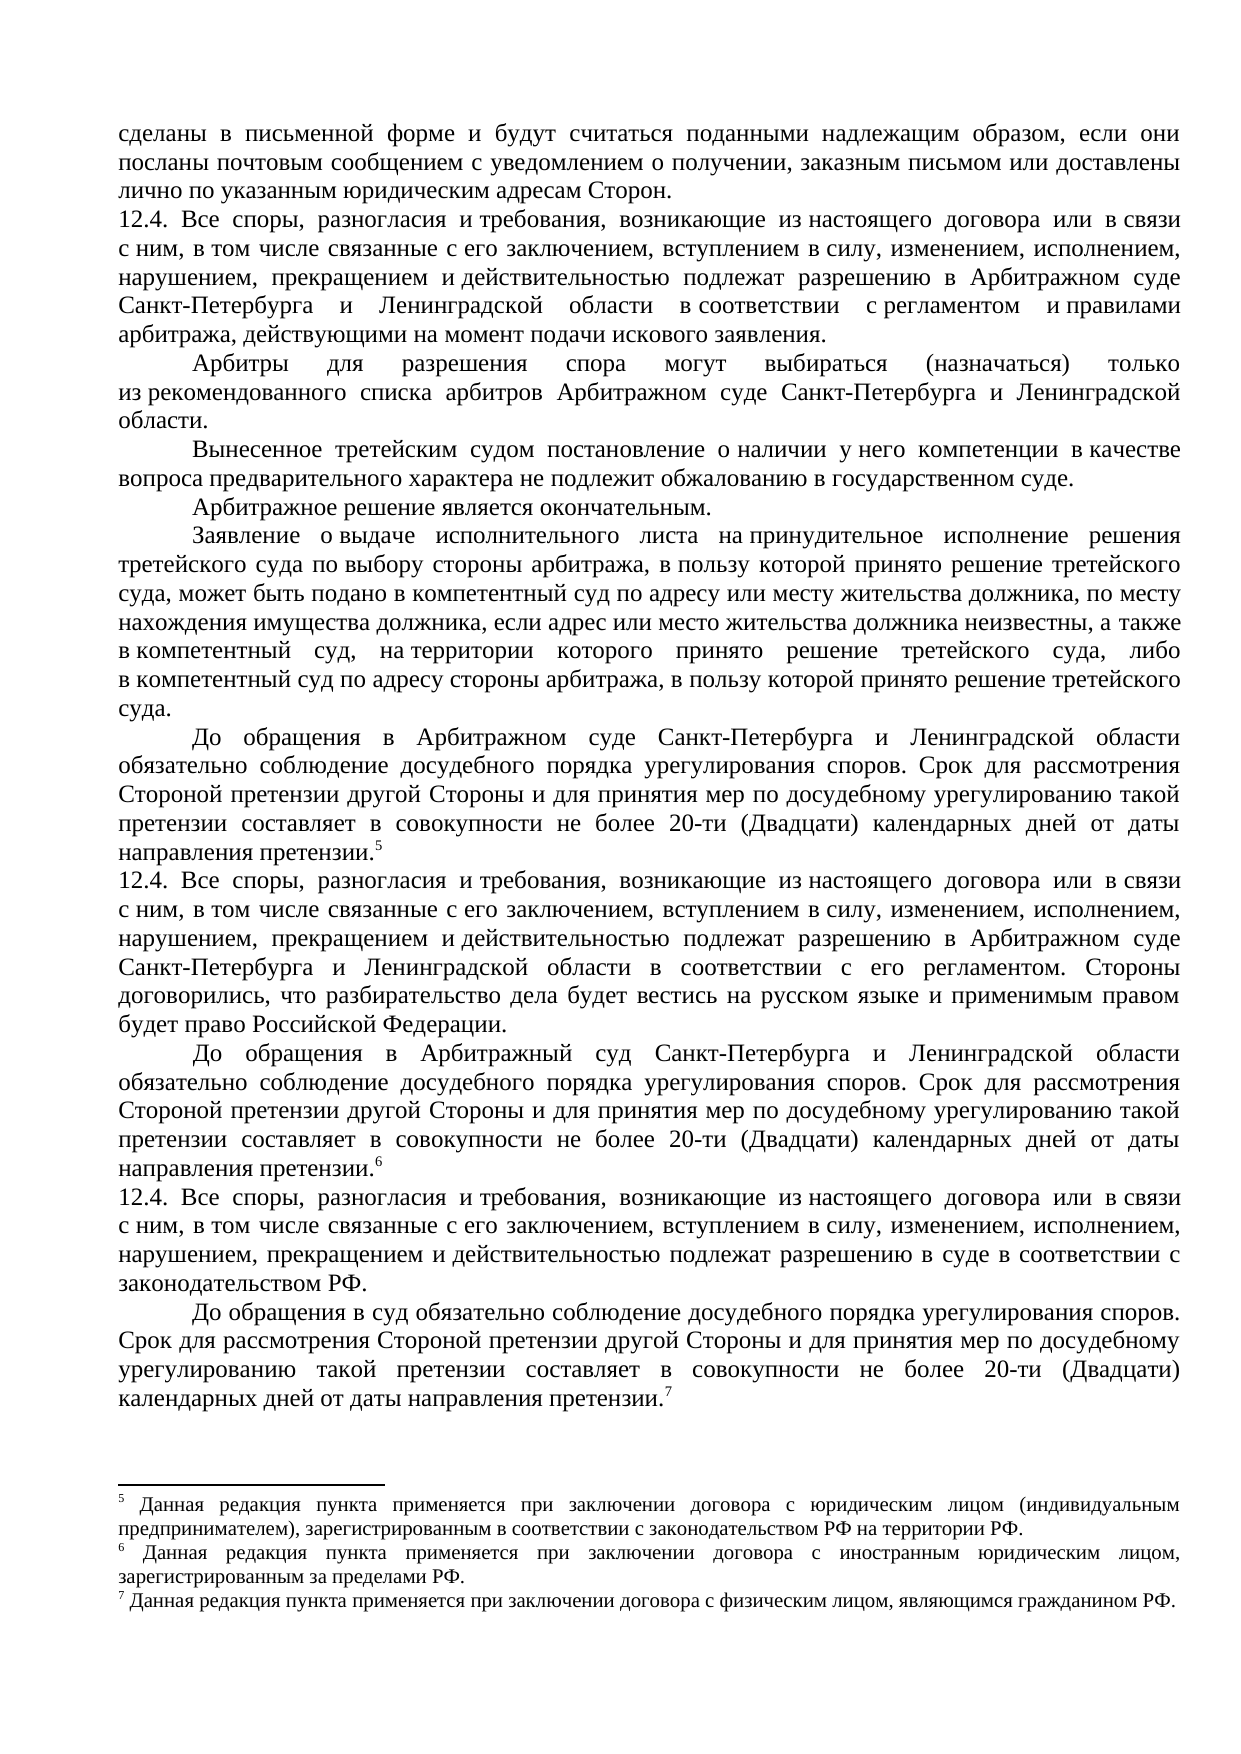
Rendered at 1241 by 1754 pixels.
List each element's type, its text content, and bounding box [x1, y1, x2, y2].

text 12.4. Все споры, разногласия и требования, возникающие из настоящего договора или в связи с ним, в том числе связанные с его заключением, вступлением в силу, изменением, исполнением, нарушением, прекращением и действительностью подлежат разрешению в суде в соответствии с законодательством РФ. [118, 1182, 1181, 1297]
text Арбитры для разрешения спора могут выбираться (назначаться) только из рекомендованного списка арбитров Арбитражном суде Санкт-Петербурга и Ленинградской области. [118, 348, 1181, 434]
text До обращения в суд обязательно соблюдение досудебного порядка урегулирования споров. Срок для рассмотрения Стороной претензии другой Стороны и для принятия мер по досудебному урегулированию такой претензии составляет в совокупности не более 20-ти (Двадцати) календарных дней от даты направления претензии. [118, 1297, 1181, 1412]
text До обращения в Арбитражный суд Санкт-Петербурга и Ленинградской области обязательно соблюдение досудебного порядка урегулирования споров. Срок для рассмотрения Стороной претензии другой Стороны и для принятия мер по досудебному урегулированию такой претензии составляет в совокупности не более 20-ти (Двадцати) календарных дней от даты направления претензии. [118, 1038, 1181, 1182]
text 12.4. Все споры, разногласия и требования, возникающие из настоящего договора или в связи с ним, в том числе связанные с его заключением, вступлением в силу, изменением, исполнением, нарушением, прекращением и действительностью подлежат разрешению в Арбитражном суде Санкт-Петербурга и Ленинградской области в соответствии с его регламентом. Стороны договорились, что разбирательство дела будет вестись на русском языке и применимым правом будет право Российской Федерации. [118, 866, 1181, 1038]
text Заявление о выдаче исполнительного листа на принудительное исполнение решения третейского суда по выбору стороны арбитража, в пользу которой принято решение третейского суда, может быть подано в компетентный суд по адресу или месту жительства должника, по месту нахождения имущества должника, если адрес или место жительства должника неизвестны, а также в компетентный суд, на территории которого принято решение третейского суда, либо в компетентный суд по адресу стороны арбитража, в пользу которой принято решение третейского суда. [118, 521, 1181, 722]
text Арбитражное решение является окончательным. [118, 492, 1181, 521]
text До обращения в Арбитражном суде Санкт-Петербурга и Ленинградской области обязательно соблюдение досудебного порядка урегулирования споров. Срок для рассмотрения Стороной претензии другой Стороны и для принятия мер по досудебному урегулированию такой претензии составляет в совокупности не более 20-ти (Двадцати) календарных дней от даты направления претензии. [118, 722, 1181, 866]
text Вынесенное третейским судом постановление о наличии у него компетенции в качестве вопроса предварительного характера не подлежит обжалованию в государственном суде. [118, 434, 1181, 492]
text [118, 118, 1181, 204]
text 12.4. Все споры, разногласия и требования, возникающие из настоящего договора или в связи с ним, в том числе связанные с его заключением, вступлением в силу, изменением, исполнением, нарушением, прекращением и действительностью подлежат разрешению в Арбитражном суде Санкт-Петербурга и Ленинградской области в соответствии с регламентом и правилами арбитража, действующими на момент подачи искового заявления. [118, 204, 1181, 348]
